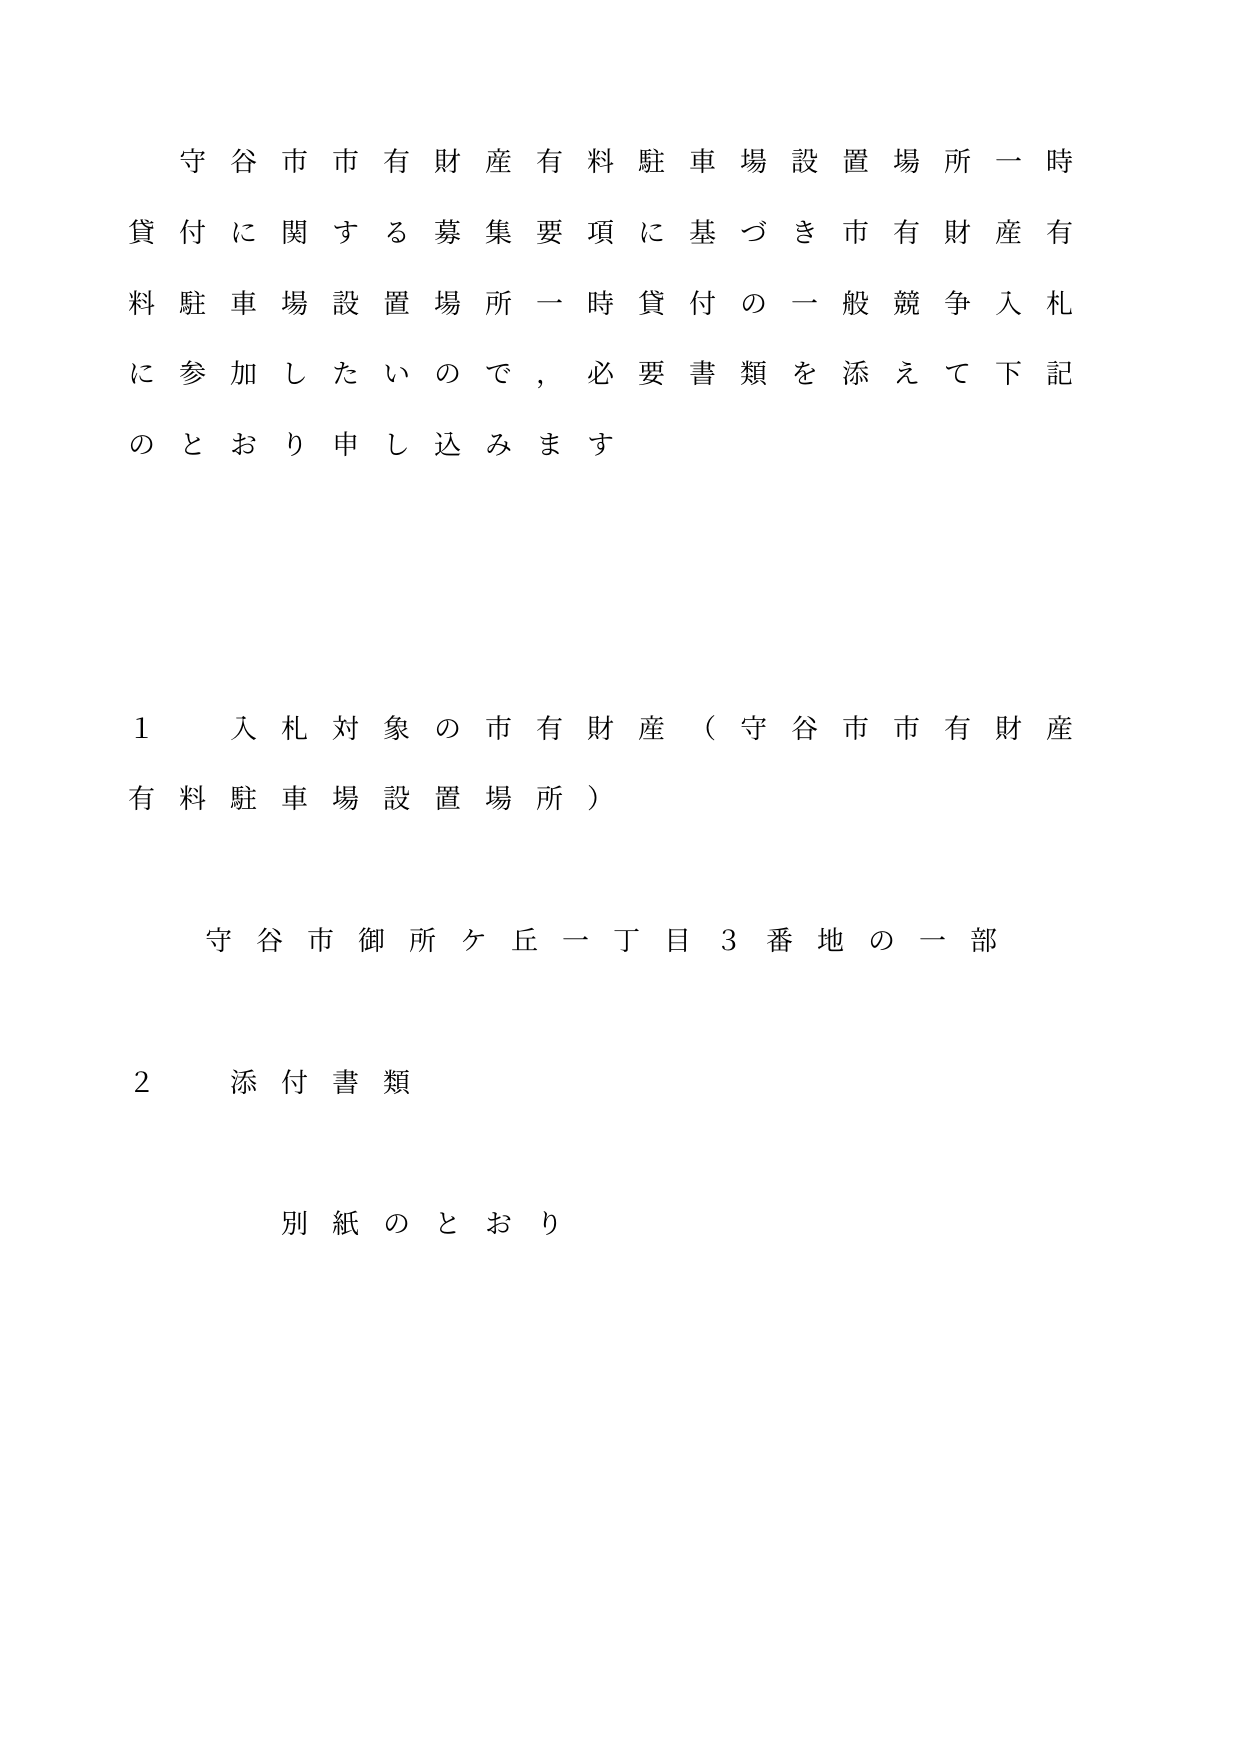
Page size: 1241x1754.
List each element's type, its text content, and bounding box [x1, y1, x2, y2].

text 守谷市御所ケ丘一丁目３番地の一部 [128, 903, 1098, 974]
text ２ 添付書類 [128, 1045, 1098, 1116]
text 別紙のとおり [128, 1187, 1098, 1258]
text 守谷市市有財産有料駐車場設置場所一時貸付に関する募集要項に基づき市有財産有料駐車場設置場所一時貸付の一般競争入札に参加したいので，必要書類を添えて下記のとおり申し込みます [128, 124, 1098, 478]
text １ 入札対象の市有財産（守谷市市有財産有料駐車場設置場所） [128, 691, 1098, 833]
